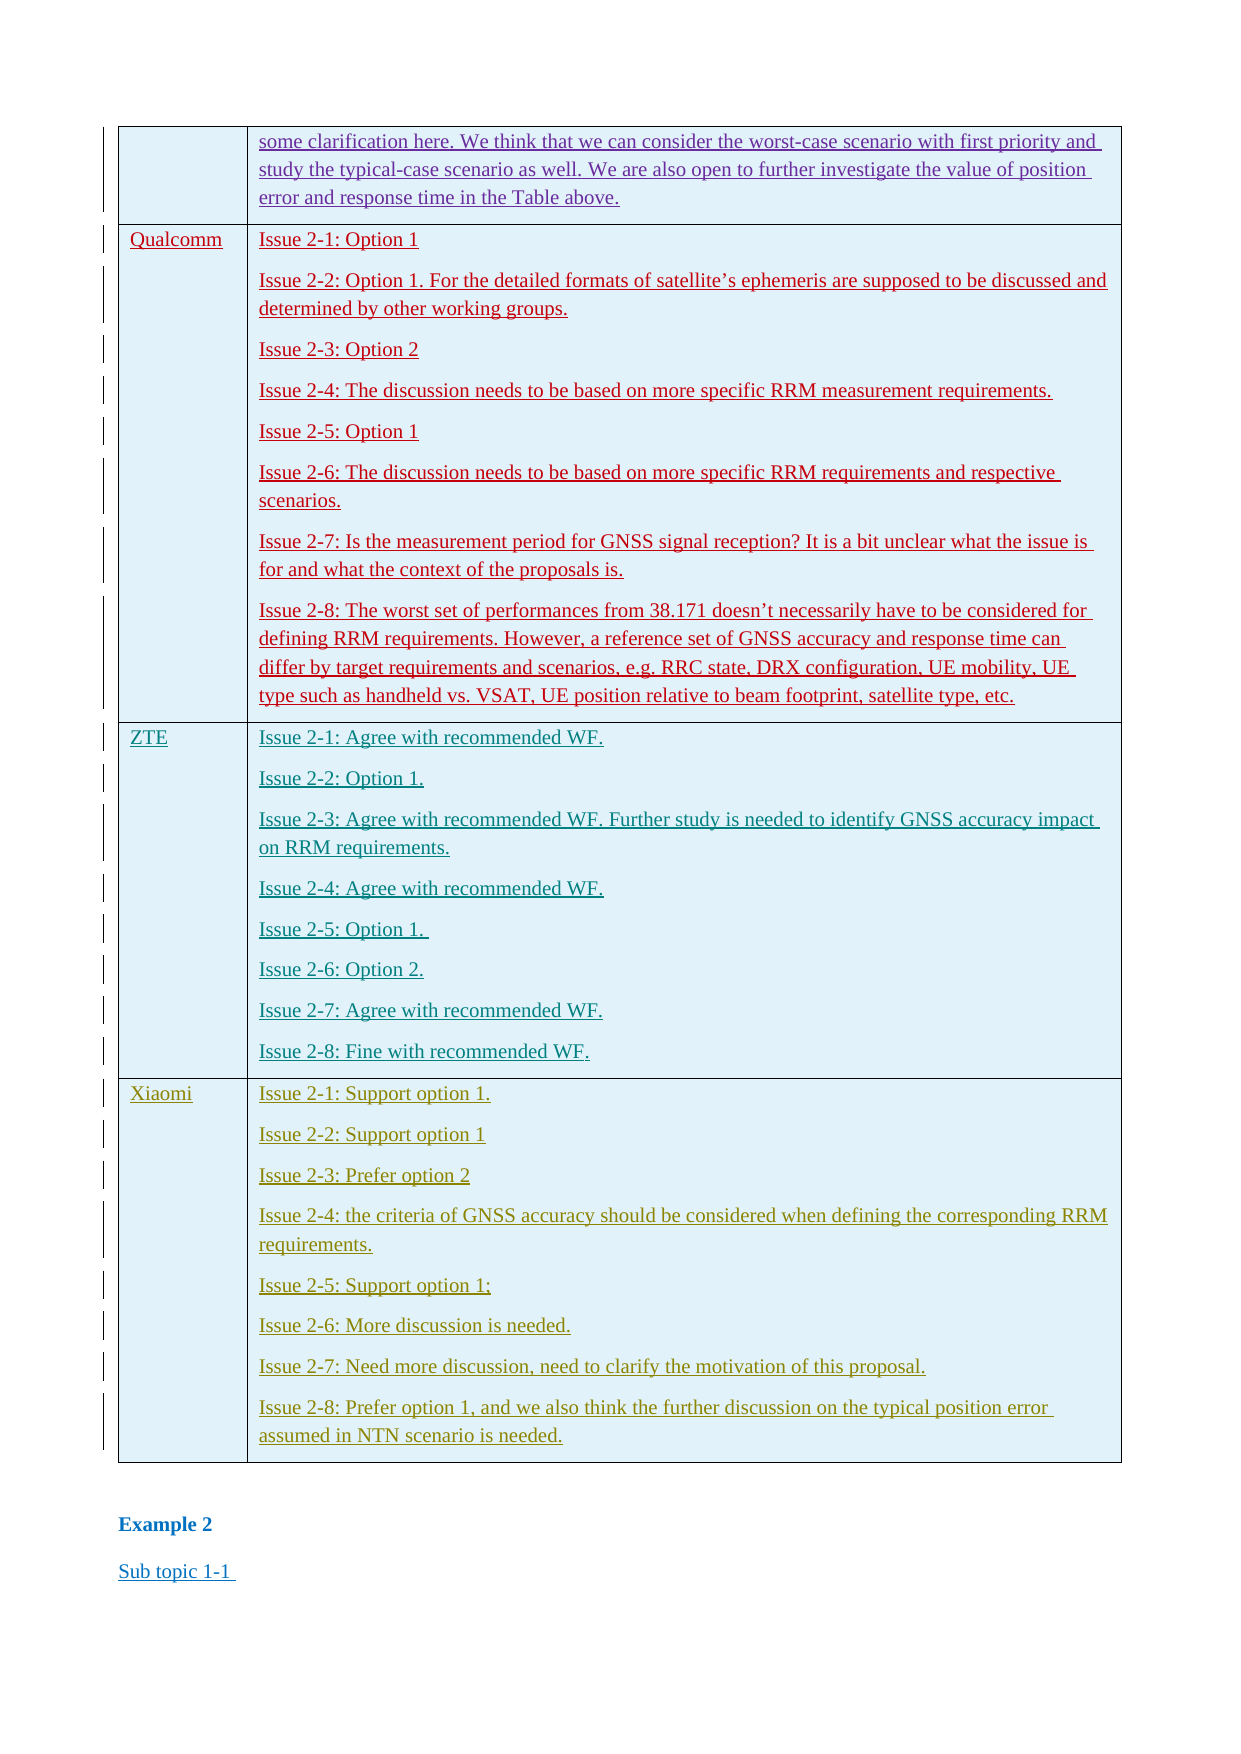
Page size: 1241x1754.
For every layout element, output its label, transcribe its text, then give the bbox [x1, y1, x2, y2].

text Sub topic 1-1 [118, 1557, 1122, 1586]
text Example 2 [118, 1510, 1122, 1539]
